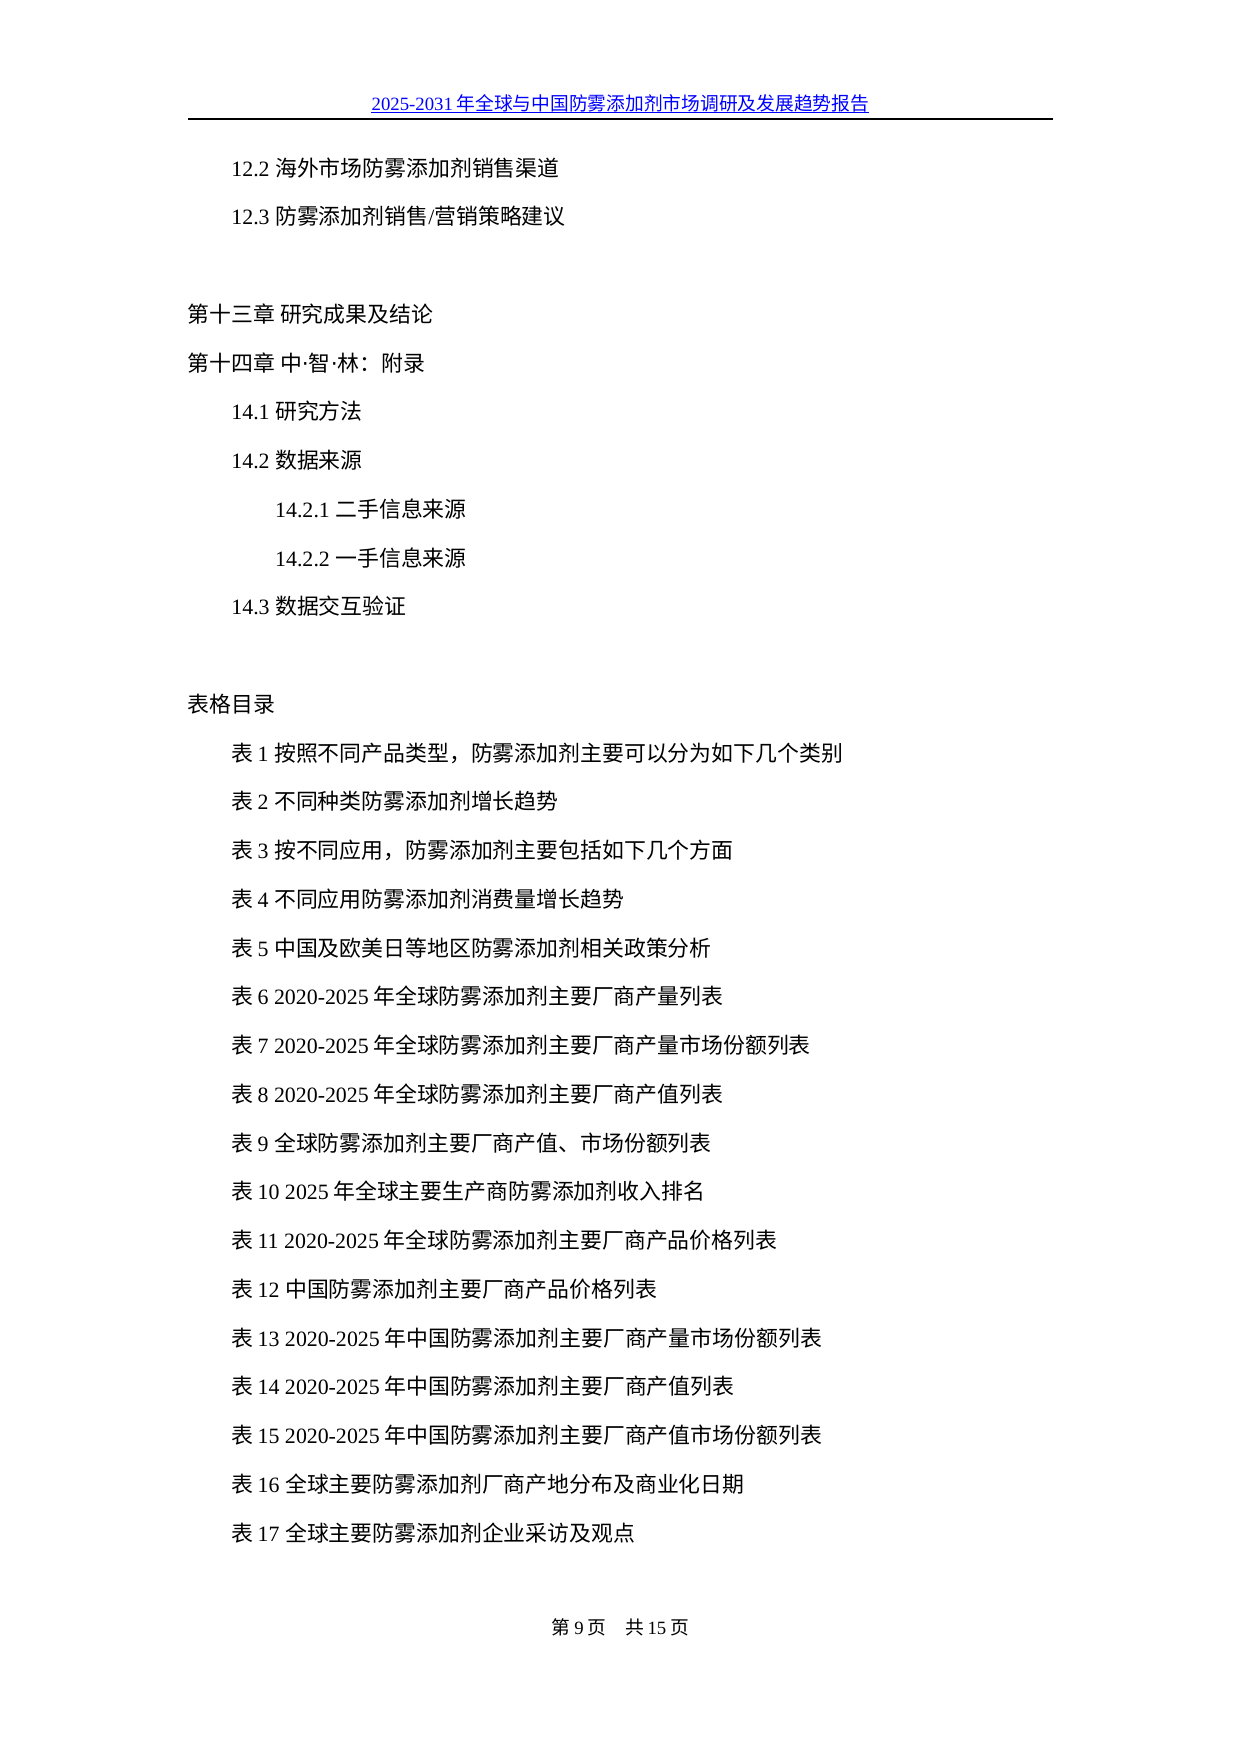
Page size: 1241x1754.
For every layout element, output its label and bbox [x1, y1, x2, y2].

text [187, 150, 1053, 1548]
